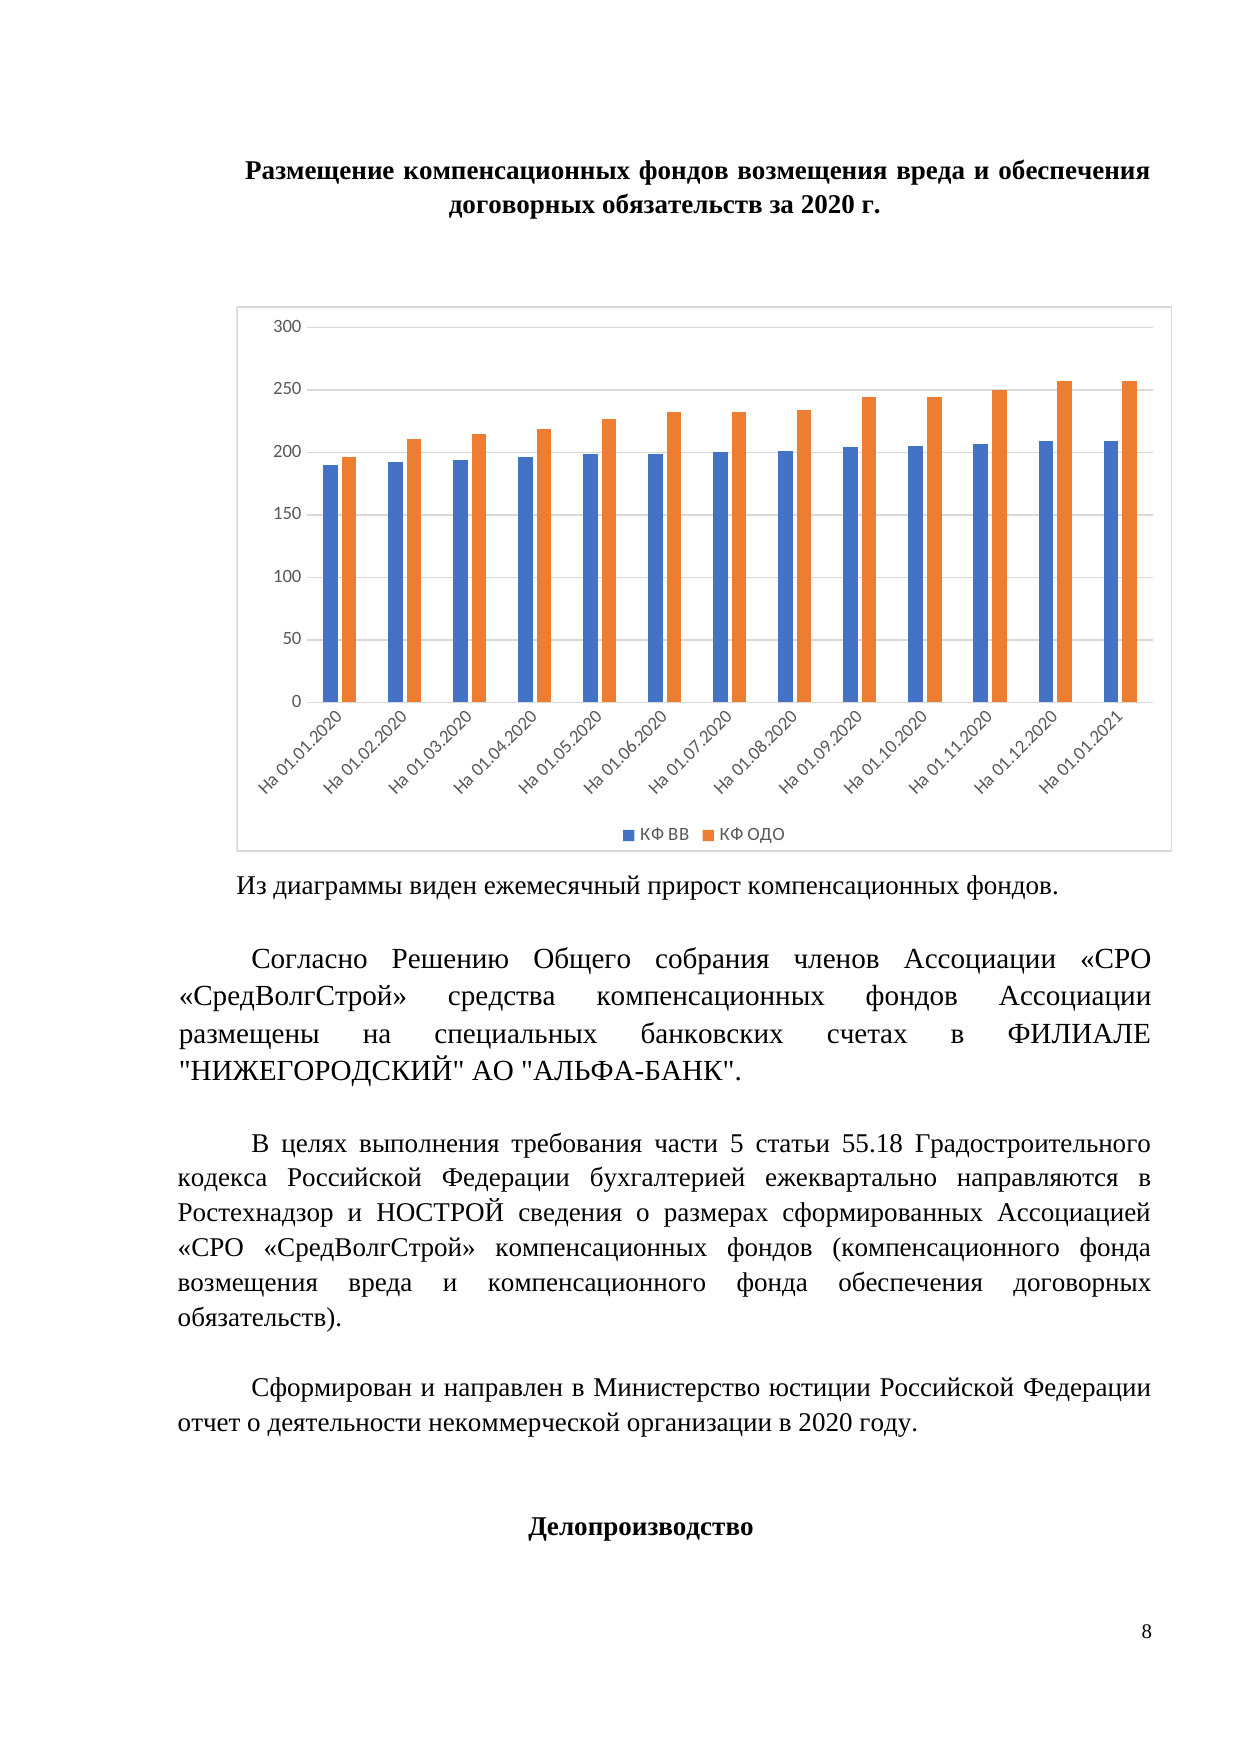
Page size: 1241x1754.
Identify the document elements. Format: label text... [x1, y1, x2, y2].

text Сформирован и направлен в Министерство юстиции Российской Федерации отчет о деятельности некоммерческой организации в 2020 году. [177, 1371, 1152, 1437]
text Размещение компенсационных фондов возмещения вреда и обеспечения договорных обязательств за 2020 г. [201, 154, 1152, 219]
text Из диаграммы виден ежемесячный прирост компенсационных фондов. [236, 869, 1152, 901]
text В целях выполнения требования части 5 статьи 55.18 Градостроительного кодекса Российской Федерации бухгалтерией ежеквартально направляются в Ростехнадзор и НОСТРОЙ сведения о размерах сформированных Ассоциацией «СРО «СредВолгСтрой» компенсационных фондов (компенсационного фонда возмещения вреда и компенсационного фонда обеспечения договорных обязательств). [177, 1127, 1152, 1332]
text Согласно Решению Общего собрания членов Ассоциации «СРО «СредВолгСтрой» средства компенсационных фондов Ассоциации размещены на специальных банковских счетах в ФИЛИАЛЕ "НИЖЕГОРОДСКИЙ" АО "АЛЬФА-БАНК". [177, 941, 1152, 1087]
text Делопроизводство [177, 1510, 1152, 1541]
